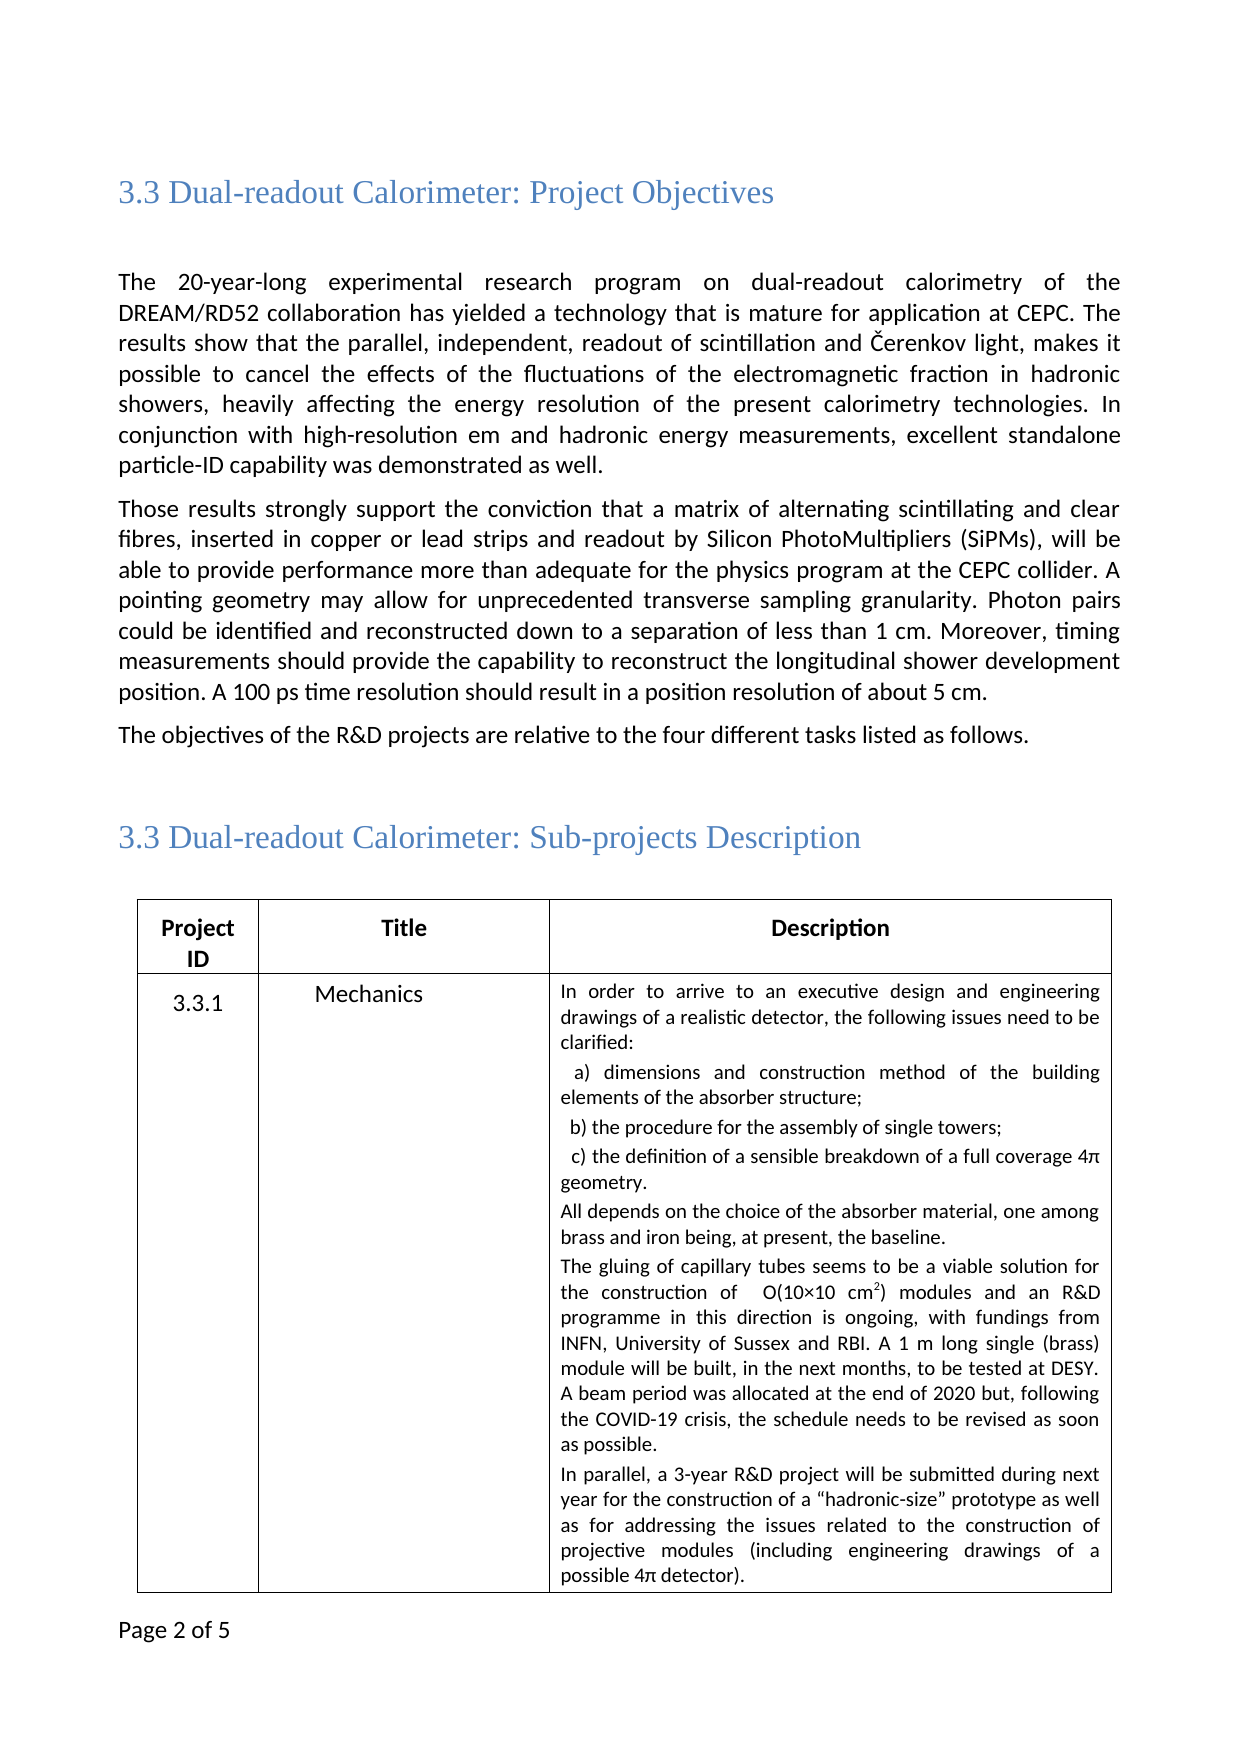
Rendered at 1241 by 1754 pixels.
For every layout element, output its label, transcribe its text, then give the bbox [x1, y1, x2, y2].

text The 20-year-long experimental research program on dual-readout calorimetry of the DREAM/RD52 collaboration has yielded a technology that is mature for application at CEPC. The results show that the parallel, independent, readout of scintillation and Čerenkov light, makes it possible to cancel the effects of the fluctuations of the electromagnetic fraction in hadronic showers, heavily affecting the energy resolution of the present calorimetry technologies. In conjunction with high-resolution em and hadronic energy measurements, excellent standalone particle-ID capability was demonstrated as well. [118, 267, 1122, 480]
table_cell 3.3.1 [138, 974, 258, 1592]
text 3.3 Dual-readout Calorimeter: Project Objectives [118, 173, 1122, 211]
text 3.3 Dual-readout Calorimeter: Sub-projects Description [118, 817, 1122, 856]
table_header Project ID [138, 900, 258, 973]
text Those results strongly support the conviction that a matrix of alternating scintillating and clear fibres, inserted in copper or lead strips and readout by Silicon PhotoMultipliers (SiPMs), will be able to provide performance more than adequate for the physics program at the CEPC collider. A pointing geometry may allow for unprecedented transverse sampling granularity. Photon pairs could be identified and reconstructed down to a separation of less than 1 cm. Moreover, timing measurements should provide the capability to reconstruct the longitudinal shower development position. A 100 ps time resolution should result in a position resolution of about 5 cm. [118, 493, 1122, 706]
table_cell Mechanics [259, 974, 549, 1592]
text The objectives of the R&D projects are relative to the four different tasks listed as follows. [118, 719, 1122, 749]
table_header Description [550, 900, 1111, 973]
table_header Title [259, 900, 549, 973]
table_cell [550, 974, 1111, 1592]
